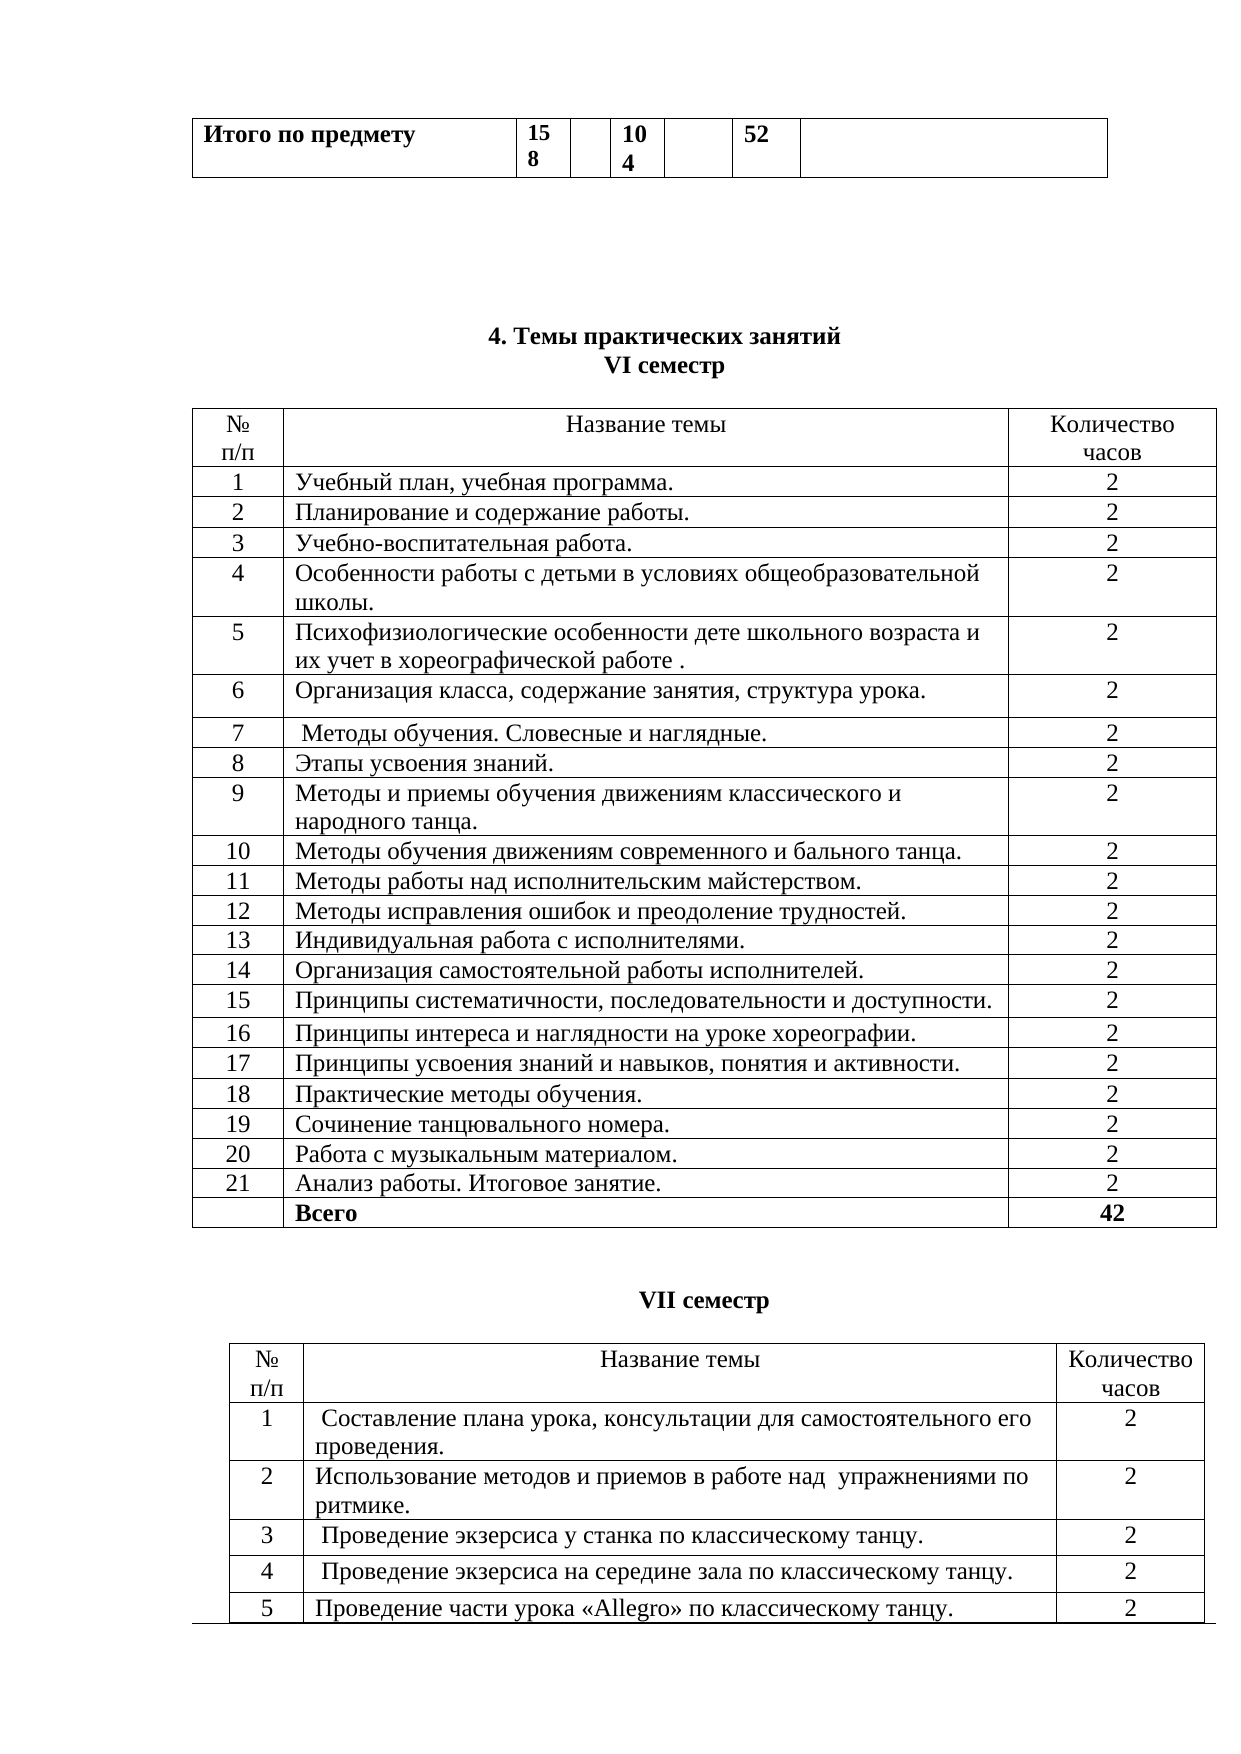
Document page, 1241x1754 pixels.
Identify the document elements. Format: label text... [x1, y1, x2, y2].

text 4. Темы практических занятий [177, 321, 1152, 350]
table_cell Организация класса, содержание занятия, структура урока. [284, 675, 1008, 717]
table_cell Особенности работы с детьми в условиях общеобразовательной школы. [284, 558, 1008, 616]
table_cell Методы и приемы обучения движениям классического и народного танца. [284, 778, 1008, 835]
table_cell Учебный план, учебная программа. [284, 467, 1008, 496]
table_header № п/п [193, 409, 283, 466]
table_cell Методы работы над исполнительским майстерством. [284, 866, 1008, 895]
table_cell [192, 1228, 1216, 1623]
table_header Название темы [284, 409, 1008, 466]
table_cell 11 [193, 866, 283, 895]
table_cell 2 [1009, 896, 1216, 924]
table_cell Этапы усвоения знаний. [284, 748, 1008, 777]
table_cell 6 [193, 675, 283, 717]
table_cell Принципы систематичности, последовательности и доступности. [284, 985, 1008, 1017]
table_cell 2 [1009, 866, 1216, 895]
table_cell 9 [193, 778, 283, 835]
table_cell 2 [1009, 1079, 1216, 1108]
table_cell Методы обучения движениям современного и бального танца. [284, 836, 1008, 865]
table_cell 2 [193, 497, 283, 527]
table_cell Принципы интереса и наглядности на уроке хореографии. [284, 1018, 1008, 1047]
table_cell Принципы усвоения знаний и навыков, понятия и активности. [284, 1048, 1008, 1078]
table_cell 2 [1009, 617, 1216, 674]
table_cell 4 [193, 558, 283, 616]
table_cell 2 [1009, 558, 1216, 616]
table_cell 5 [193, 617, 283, 674]
table_cell 8 [193, 748, 283, 777]
table_cell Индивидуальная работа с исполнителями. [284, 926, 1008, 954]
table_cell 52 [733, 119, 800, 177]
table_cell 2 [1009, 985, 1216, 1017]
table_cell 13 [193, 926, 283, 954]
table_cell Организация самостоятельной работы исполнителей. [284, 955, 1008, 984]
table_cell 19 [193, 1109, 283, 1138]
table_cell Всего [284, 1198, 1008, 1227]
table_cell [571, 119, 610, 177]
table_cell 2 [1009, 467, 1216, 496]
table_cell [665, 119, 732, 177]
table_cell 15 [193, 985, 283, 1017]
table_cell 2 [1009, 718, 1216, 747]
table_cell Сочинение танцювального номера. [284, 1109, 1008, 1138]
table_header Количество часов [1009, 409, 1216, 466]
table_cell Учебно-воспитательная работа. [284, 528, 1008, 557]
table_cell 7 [193, 718, 283, 747]
table_cell 21 [193, 1169, 283, 1197]
table_cell 2 [1009, 528, 1216, 557]
table_cell 10 [193, 836, 283, 865]
table_cell 2 [1009, 748, 1216, 777]
table_cell 17 [193, 1048, 283, 1078]
table_cell Итого по предмету [193, 119, 516, 177]
table_cell 104 [611, 119, 664, 177]
table_cell 2 [1009, 926, 1216, 954]
table_cell 2 [1009, 1048, 1216, 1078]
table_cell 14 [193, 955, 283, 984]
table_cell 2 [1009, 955, 1216, 984]
table_cell 2 [1009, 1169, 1216, 1197]
table_cell [801, 119, 1107, 177]
table_cell 2 [1009, 1018, 1216, 1047]
text VI семестр [177, 350, 1152, 379]
table_cell 1 [193, 467, 283, 496]
table_cell [193, 1198, 283, 1227]
table_cell 3 [193, 528, 283, 557]
table_cell Методы обучения. Словесные и наглядные. [284, 718, 1008, 747]
table_cell 42 [1009, 1198, 1216, 1227]
table_cell 18 [193, 1079, 283, 1108]
table_cell Психофизиологические особенности дете школьного возраста и их учет в хореографической работе . [284, 617, 1008, 674]
table_cell 16 [193, 1018, 283, 1047]
table_cell 2 [1009, 1139, 1216, 1167]
table_cell Анализ работы. Итоговое занятие. [284, 1169, 1008, 1197]
table_cell 2 [1009, 675, 1216, 717]
table_cell 12 [193, 896, 283, 924]
table_cell Методы исправления ошибок и преодоление трудностей. [284, 896, 1008, 924]
table_cell Практические методы обучения. [284, 1079, 1008, 1108]
table_cell 20 [193, 1139, 283, 1167]
table_cell 2 [1009, 497, 1216, 527]
table_cell 2 [1009, 836, 1216, 865]
table_cell 2 [1009, 778, 1216, 835]
table_cell Планирование и содержание работы. [284, 497, 1008, 527]
table_cell 2 [1009, 1109, 1216, 1138]
table_cell Работа с музыкальным материалом. [284, 1139, 1008, 1167]
table_cell 158 [517, 119, 570, 177]
